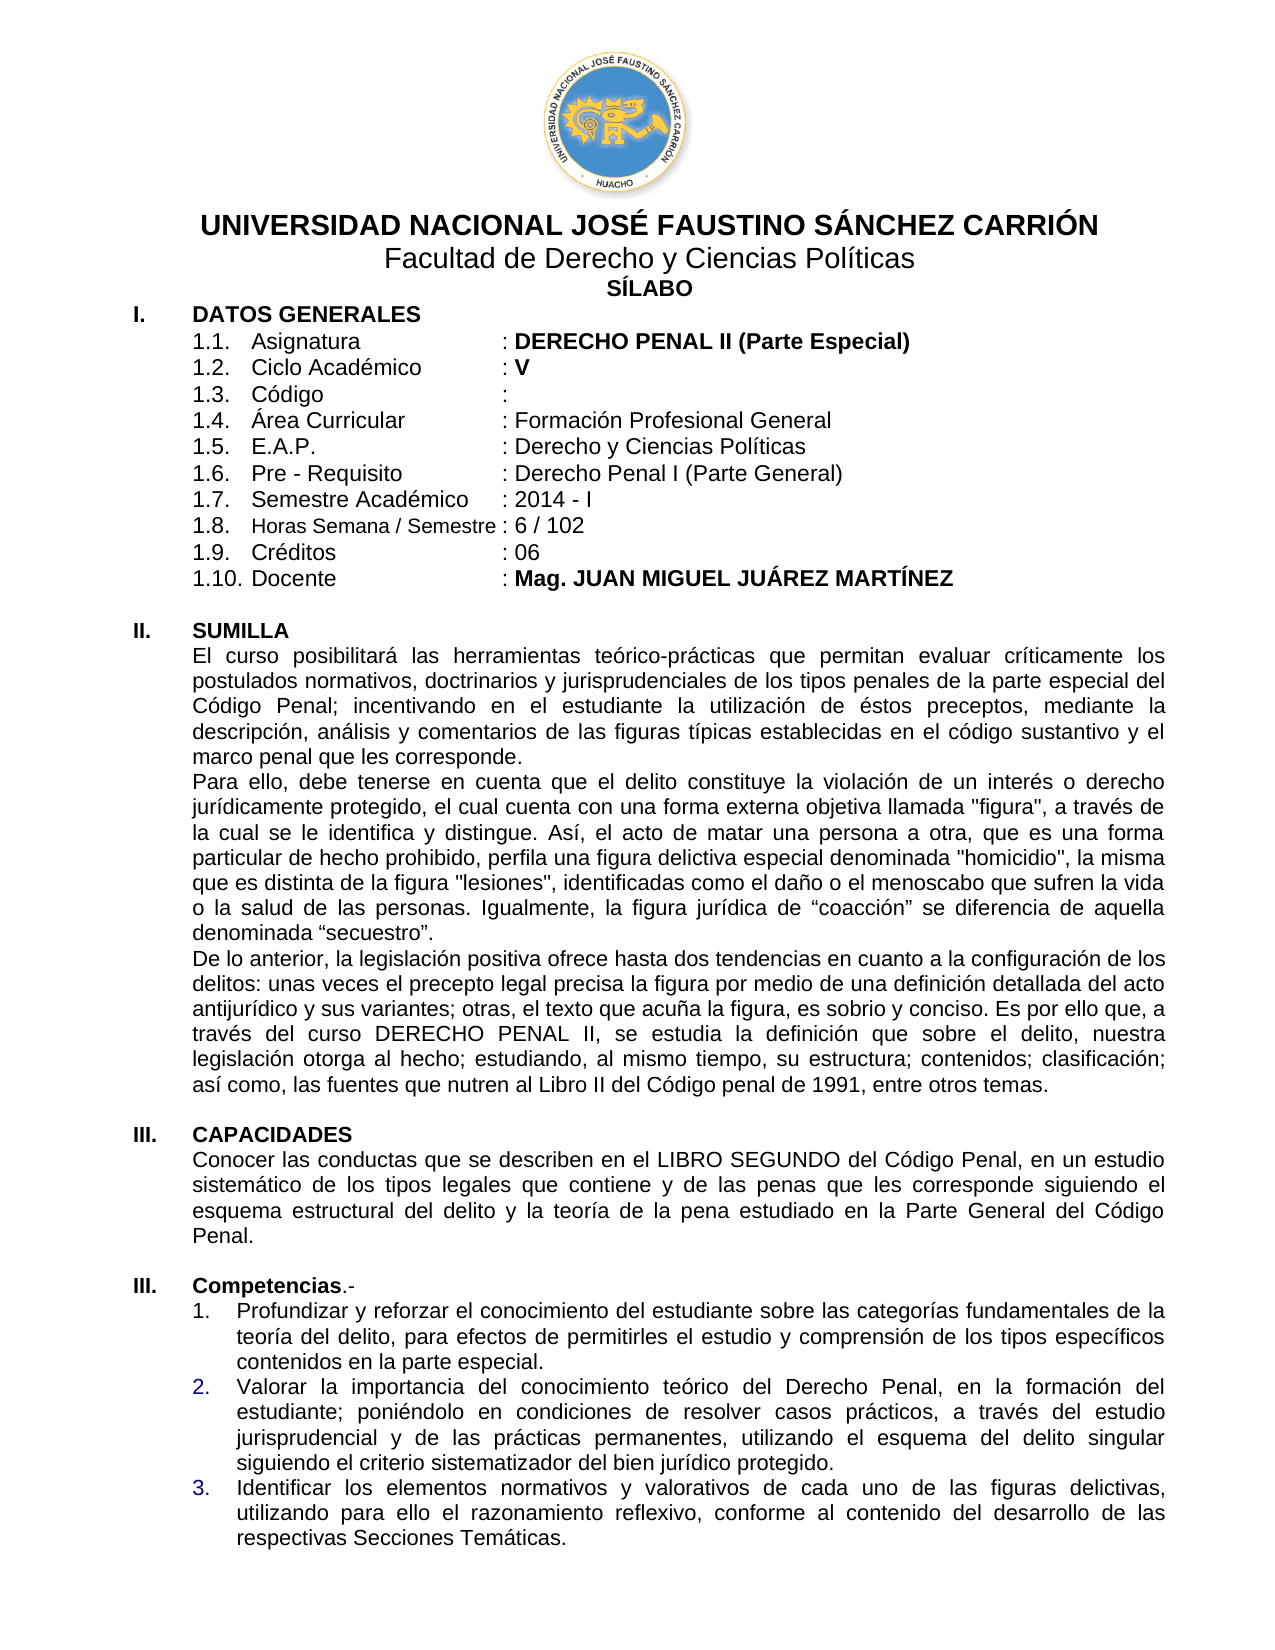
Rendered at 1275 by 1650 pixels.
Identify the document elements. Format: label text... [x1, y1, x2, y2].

text UNIVERSIDAD NACIONAL JOSÉ FAUSTINO SÁNCHEZ CARRIÓN [133, 208, 1167, 242]
text 1.8. Horas Semana / Semestre : 6 / 102 [192, 512, 1167, 539]
text 1.5. E.A.P. : Derecho y Ciencias Políticas [192, 433, 1167, 459]
text 1.10. Docente : Mag. JUAN MIGUEL JUÁREZ MARTÍNEZ [192, 565, 1167, 591]
text I. DATOS GENERALES [133, 301, 1167, 328]
picture [542, 50, 693, 198]
text 1.4. Área Curricular : Formación Profesional General [192, 407, 1167, 433]
list Valorar la importancia del conocimiento teórico del Derecho Penal, en la formación del estudiante; poniéndolo en condiciones de resolver casos prácticos, a través del estudio jurisprudencial y de las prácticas permanentes, utilizando el esquema del delito singular siguiendo el criterio sistematizador del bien jurídico protegido. [192, 1374, 1167, 1475]
text Facultad de Derecho y Ciencias Políticas [133, 242, 1167, 275]
text 1.2. Ciclo Académico : V [192, 354, 1167, 381]
text De lo anterior, la legislación positiva ofrece hasta dos tendencias en cuanto a la configuración de los delitos: unas veces el precepto legal precisa la figura por medio de una definición detallada del acto antijurídico y sus variantes; otras, el texto que acuña la figura, es sobrio y conciso. Es por ello que, a través del curso DERECHO PENAL II, se estudia la definición que sobre el delito, nuestra legislación otorga al hecho; estudiando, al mismo tiempo, su estructura; contenidos; clasificación; así como, las fuentes que nutren al Libro II del Código penal de 1991, entre otros temas. [192, 945, 1167, 1097]
text 1.3. Código : [192, 381, 1167, 407]
text III. Competencias.- [133, 1273, 1167, 1298]
text Conocer las conductas que se describen en el LIBRO SEGUNDO del Código Penal, en un estudio sistemático de los tipos legales que contiene y de las penas que les corresponde siguiendo el esquema estructural del delito y la teoría de la pena estudiado en del Código Penal. [192, 1147, 1167, 1248]
text SÍLABO [133, 275, 1167, 301]
text 1.6. Pre - Requisito : Derecho Penal I (Parte General) [192, 459, 1167, 486]
list Identificar los elementos normativos y valorativos de cada uno de las figuras delictivas, utilizando para ello el razonamiento reflexivo, conforme al contenido del desarrollo de las respectivas Secciones Temáticas. [192, 1475, 1167, 1550]
text 1.9. Créditos : 06 [192, 539, 1167, 565]
text Para ello, debe tenerse en cuenta que el delito constituye la violación de un interés o derecho jurídicamente protegido, el cual cuenta con una forma externa objetiva llamada "figura", a través de la cual se le identifica y distingue. Así, el acto de matar una persona a otra, que es una forma particular de hecho prohibido, perfila una figura delictiva especial denominada "homicidio", la misma que es distinta de la figura "lesiones", identificadas como el daño o el menoscabo que sufren la vida o la salud de las personas. Igualmente, la figura jurídica de “coacción” se diferencia de aquella denominada “secuestro”. [192, 769, 1167, 945]
text 1.7. Semestre Académico : 2014 - I [192, 486, 1167, 512]
text 1.1. Asignatura : DERECHO PENAL II (Parte Especial) [192, 328, 1167, 354]
list Profundizar y reforzar el conocimiento del estudiante sobre las categorías fundamentales de la teoría del delito, para efectos de permitirles el estudio y comprensión de los tipos específicos contenidos en la parte especial. [192, 1298, 1167, 1374]
text El curso posibilitará las herramientas teórico-prácticas que permitan evaluar críticamente los postulados normativos, doctrinarios y jurisprudenciales de los tipos penales de la parte especial del Código Penal; incentivando en el estudiante la utilización de éstos preceptos, mediante la descripción, análisis y comentarios de las figuras típicas establecidas en el código sustantivo y el marco penal que les corresponde. [192, 643, 1167, 769]
text II. SUMILLA [133, 618, 1167, 643]
text III. CAPACIDADES [133, 1122, 1167, 1147]
